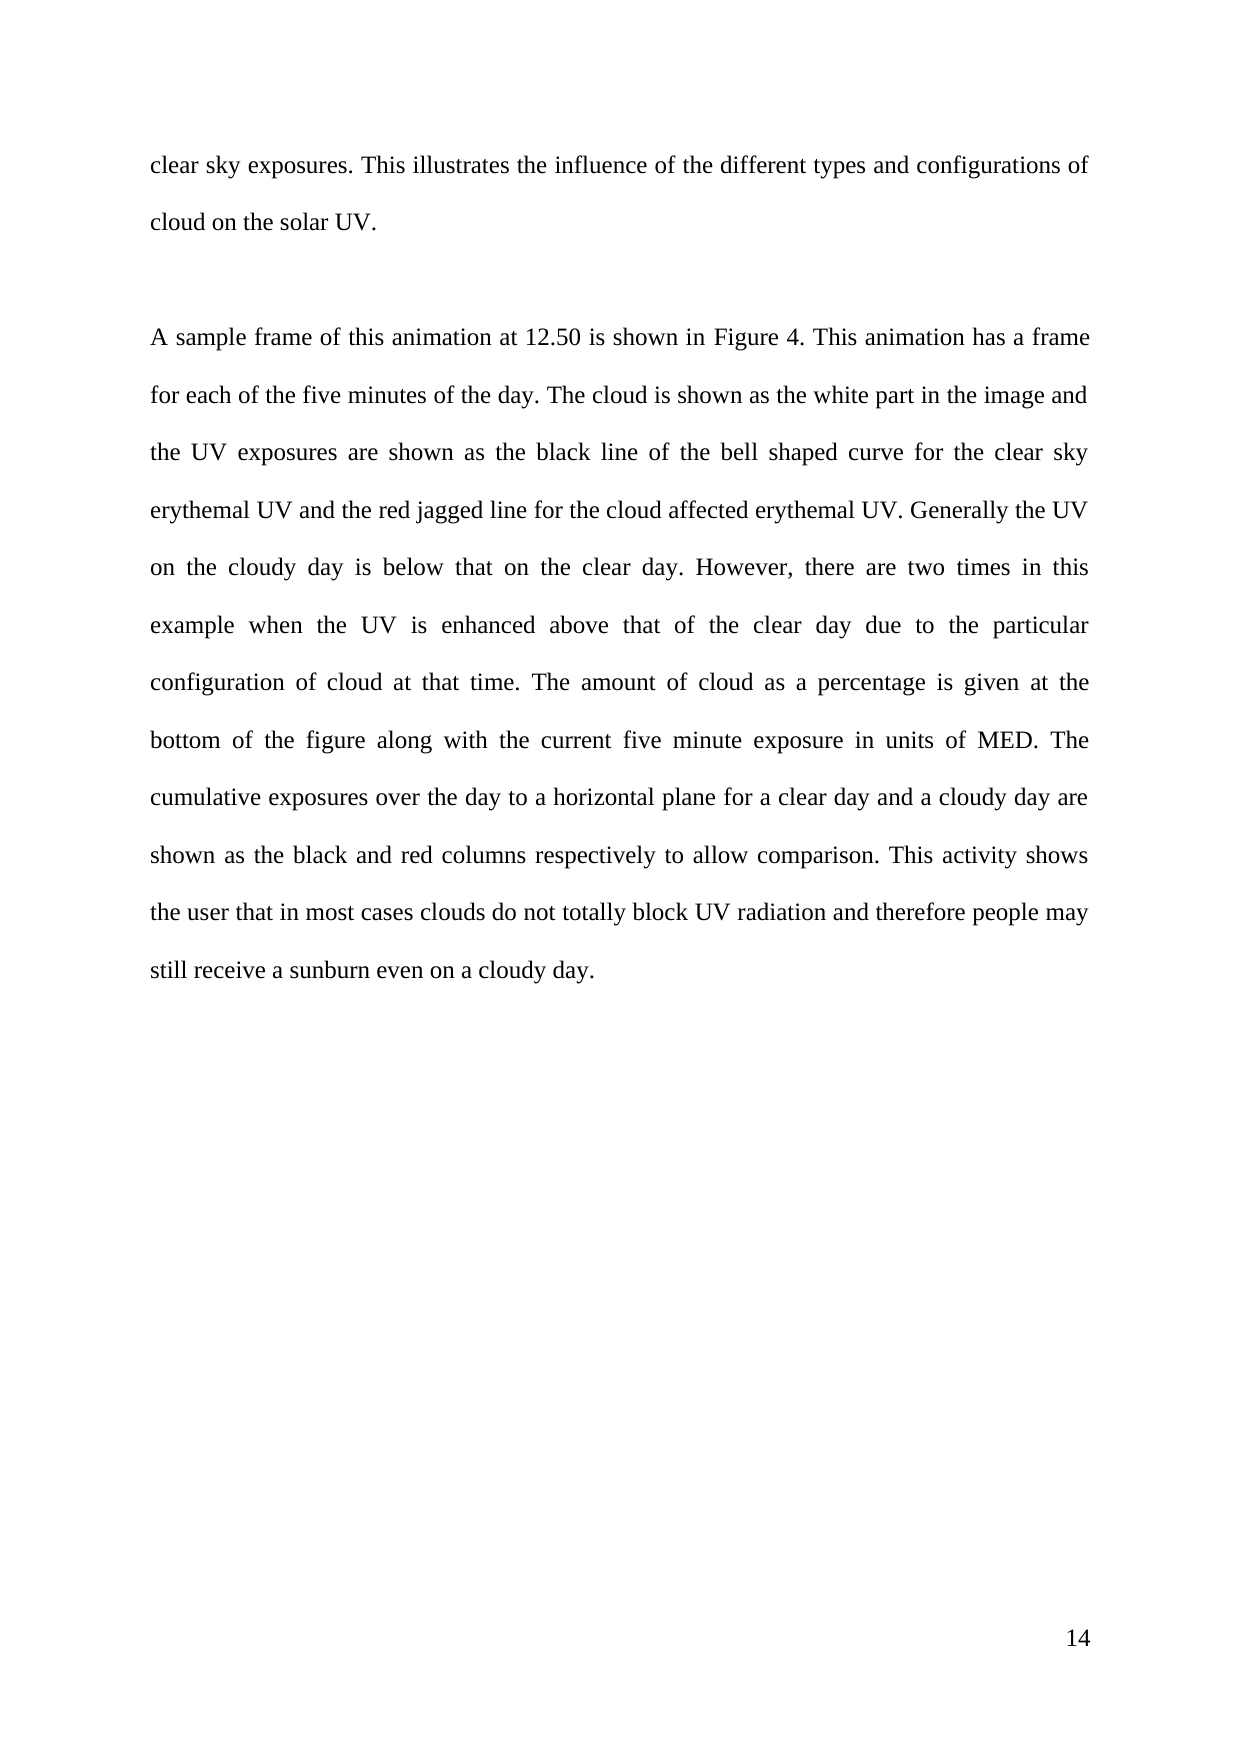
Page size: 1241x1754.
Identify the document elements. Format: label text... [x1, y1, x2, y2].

text A sample frame of this animation at 12.50 is shown in Figure 4. This animation has a frame for each of the five minutes of the day. The cloud is shown as the white part in the image and the UV exposures are shown as the black line of the bell shaped curve for the clear sky erythemal UV and the red jagged line for the cloud affected erythemal UV. Generally the UV on the cloudy day is below that on the clear day. However, there are two times in this example when the UV is enhanced above that of the clear day due to the particular configuration of cloud at that time. The amount of cloud as a percentage is given at the bottom of the figure along with the current five minute exposure in units of MED. The cumulative exposures over the day to a horizontal plane for a clear day and a cloudy day are shown as the black and red columns respectively to allow comparison. This activity shows the user that in most cases clouds do not totally block UV radiation and therefore people may still receive a sunburn even on a cloudy day. [150, 322, 1090, 984]
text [150, 150, 1090, 236]
